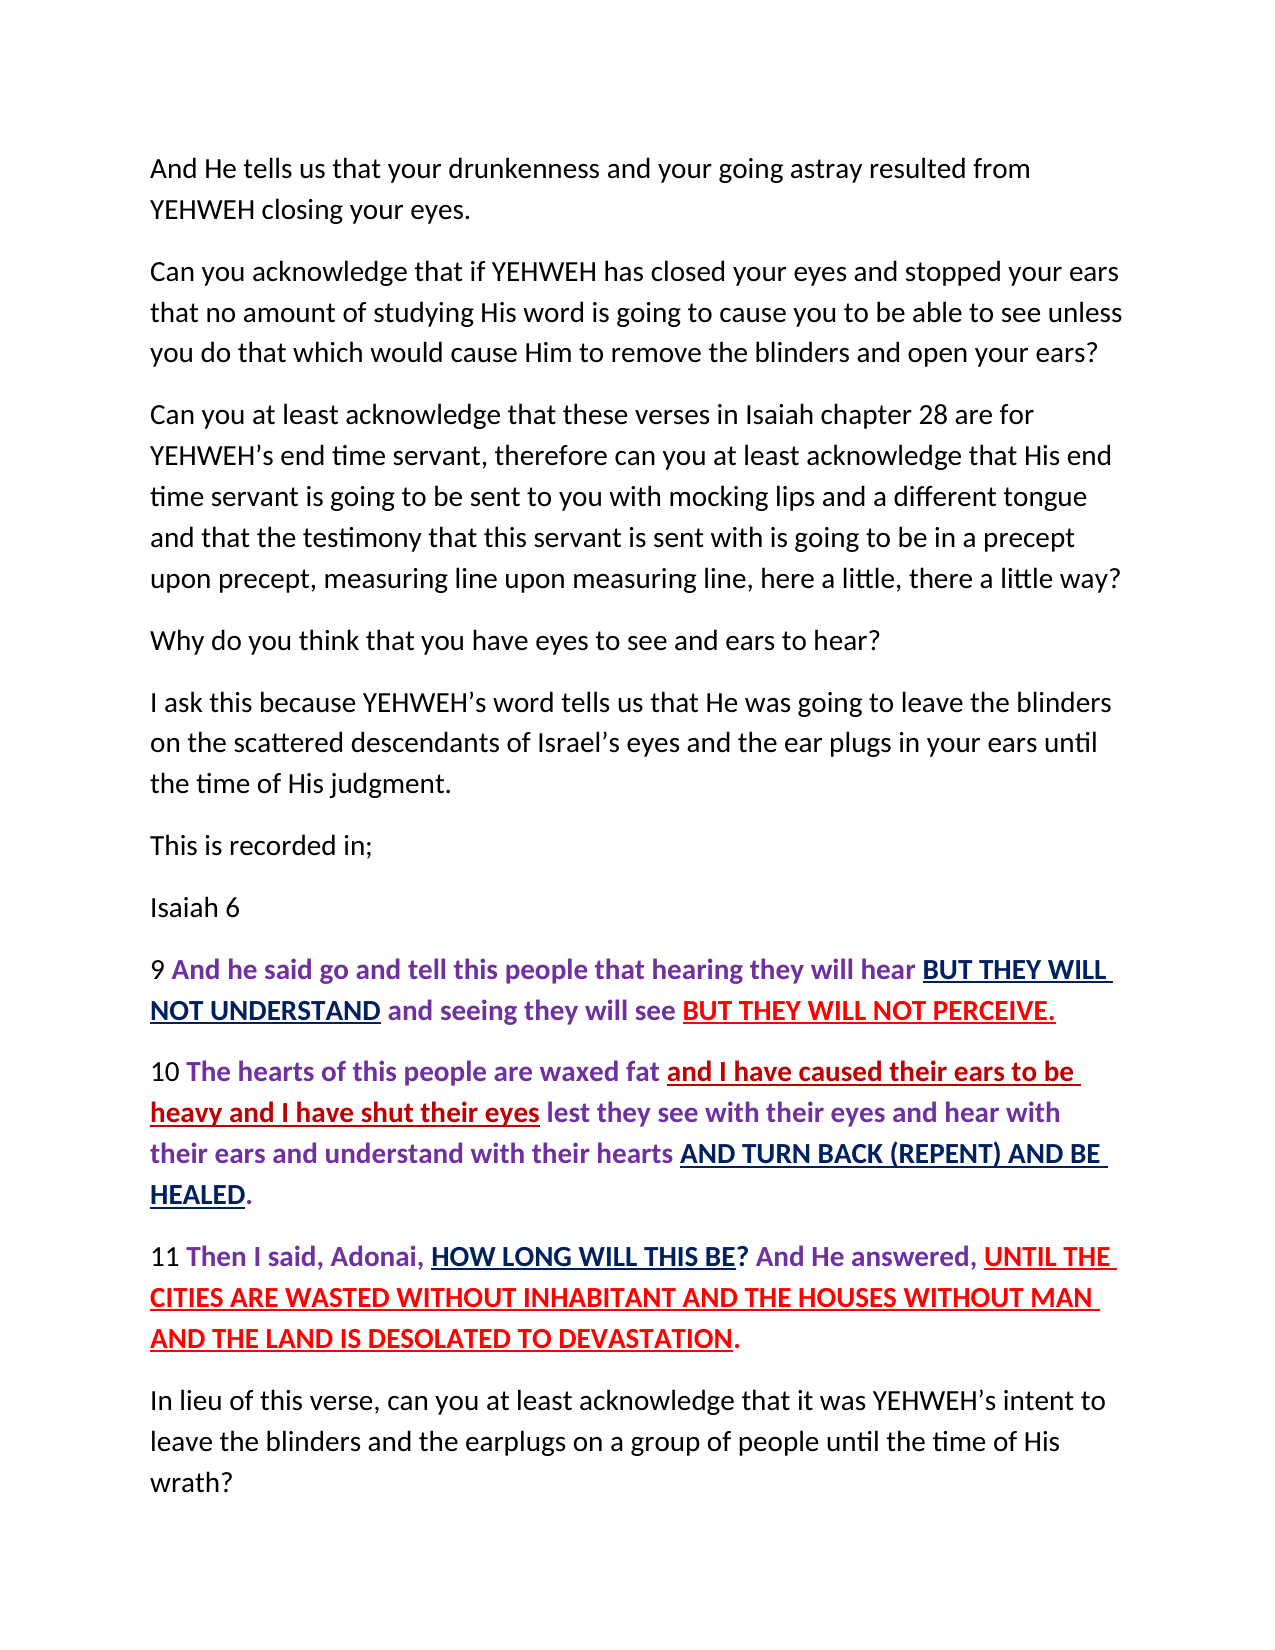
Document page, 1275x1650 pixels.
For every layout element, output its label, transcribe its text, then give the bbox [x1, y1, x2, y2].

text 9 And he said go and tell this people that hearing they will hear BUT THEY WILL NOT UNDERSTAND and seeing they will see BUT THEY WILL NOT PERCEIVE. [150, 951, 1125, 1027]
text This is recorded in; [150, 827, 1125, 863]
text Isaiah 6 [150, 889, 1125, 925]
text And He tells us that your drunkenness and your going astray resulted from YEHWEH closing your eyes. [150, 150, 1125, 227]
text Can you at least acknowledge that these verses in Isaiah chapter 28 are for YEHWEH’s end time servant, therefore can you at least acknowledge that His end time servant is going to be sent to you with mocking lips and a different tongue and that the testimony that this servant is sent with is going to be in a precept upon precept, measuring line upon measuring line, here a little, there a little way? [150, 396, 1125, 596]
text Can you acknowledge that if YEHWEH has closed your eyes and stopped your ears that no amount of studying His word is going to cause you to be able to see unless you do that which would cause Him to remove the blinders and open your ears? [150, 253, 1125, 370]
text In lieu of this verse, can you at least acknowledge that it was YEHWEH’s intent to leave the blinders and the earplugs on a group of people until the time of His wrath? [150, 1382, 1125, 1499]
text I ask this because YEHWEH’s word tells us that He was going to leave the blinders on the scattered descendants of Israel’s eyes and the ear plugs in your ears until the time of His judgment. [150, 684, 1125, 801]
text 11 Then I said, Adonai, HOW LONG WILL THIS BE? And He answered, UNTIL THE CITIES ARE WASTED WITHOUT INHABITANT AND THE HOUSES WITHOUT MAN AND THE LAND IS DESOLATED TO DEVASTATION. [150, 1238, 1125, 1356]
text 10 The hearts of this people are waxed fat and I have caused their ears to be heavy and I have shut their eyes lest they see with their eyes and hear with their ears and understand with their hearts AND TURN BACK (REPENT) AND BE HEALED. [150, 1053, 1125, 1212]
text Why do you think that you have eyes to see and ears to hear? [150, 622, 1125, 657]
